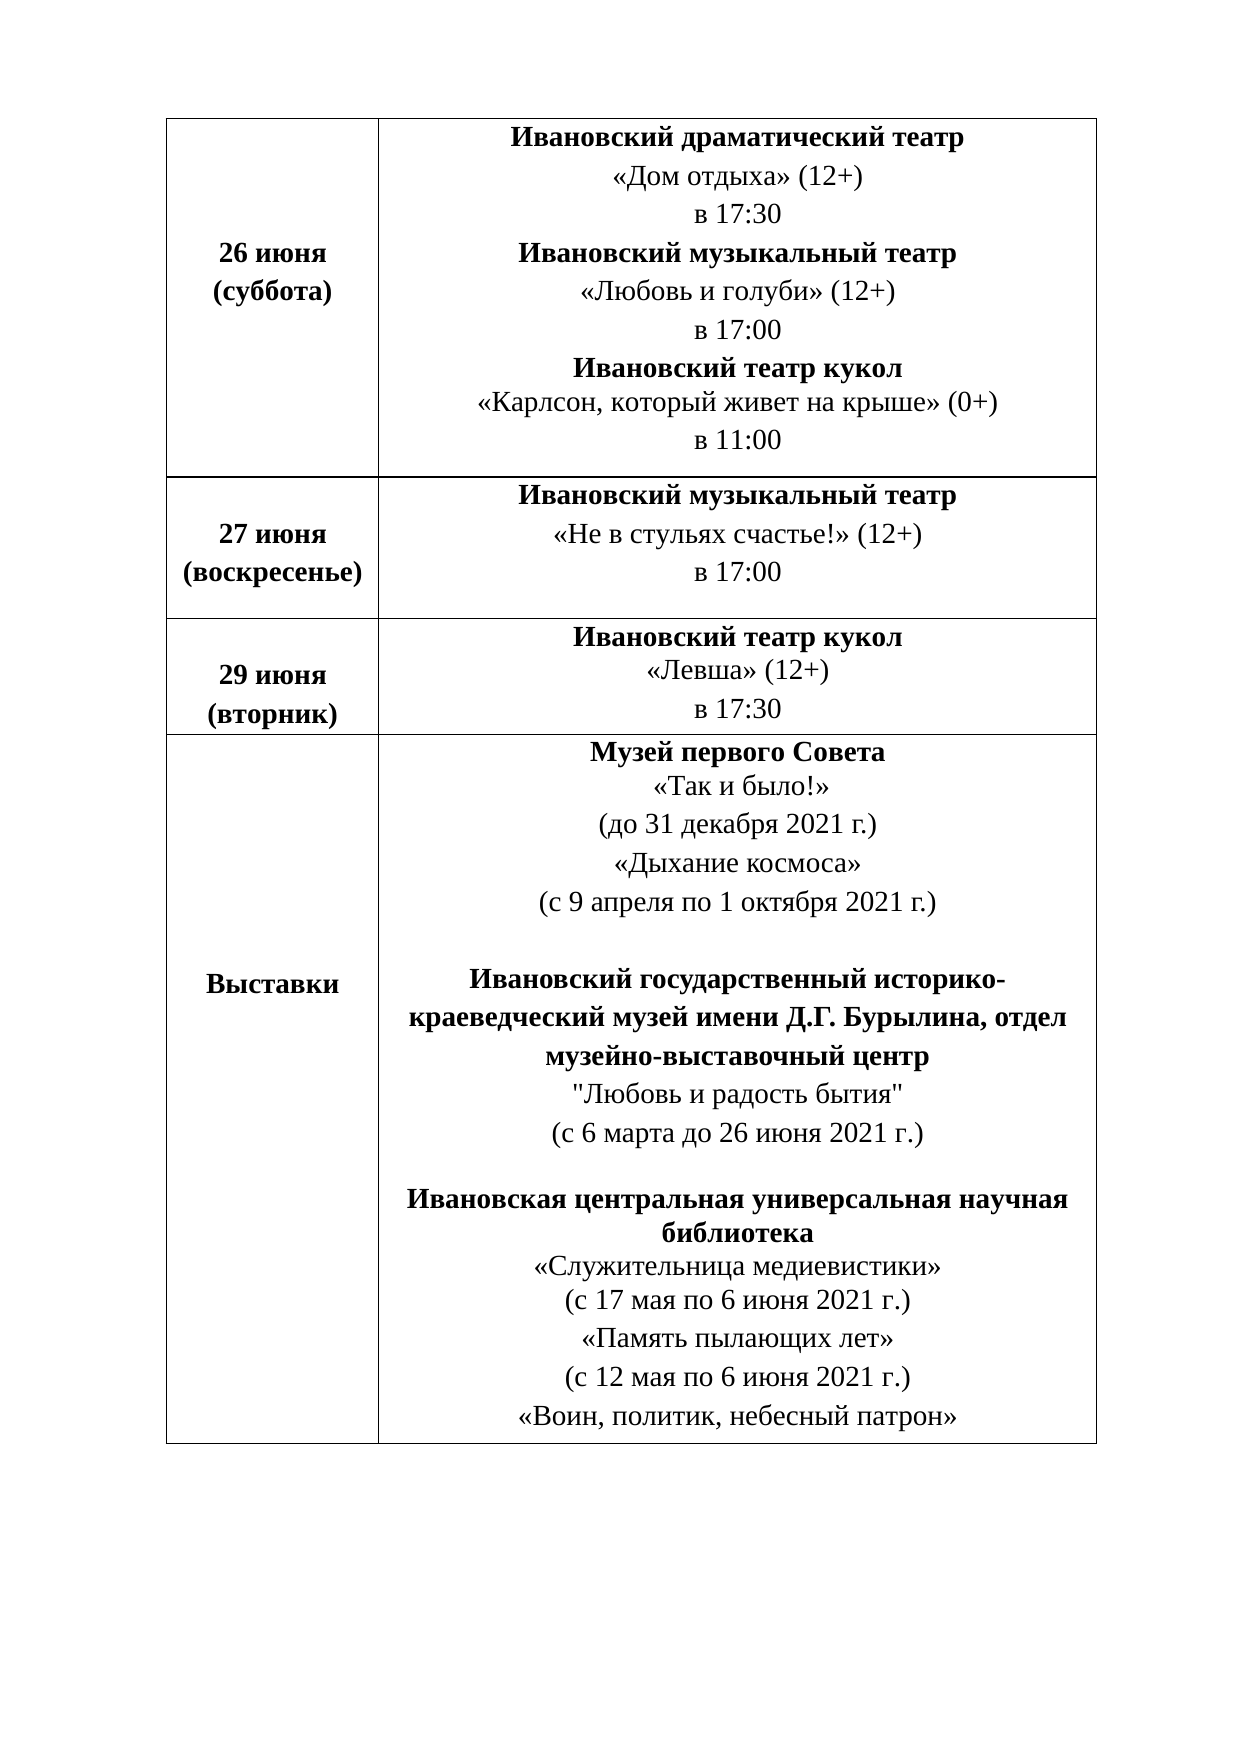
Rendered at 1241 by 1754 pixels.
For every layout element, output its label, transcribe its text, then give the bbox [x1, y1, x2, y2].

table_cell 29 июня (вторник) [167, 619, 378, 733]
table_cell 26 июня (суббота) [167, 119, 378, 476]
table_cell 27 июня (воскресенье) [167, 478, 378, 618]
table_cell Ивановский театр кукол «Левша» (12+) в 17:30 [379, 619, 1096, 733]
table_cell Ивановский музыкальный театр «Не в стульях счастье!» (12+) в 17:00 [379, 478, 1096, 618]
table_cell Выставки [167, 735, 378, 1443]
table_cell Ивановский драматический театр «Дом отдыха» (12+) в 17:30 Ивановский музыкальный театр «Любовь и голуби» (12+) в 17:00 Ивановский театр кукол «Карлсон, который живет на крыше» (0+) в 11:00 [379, 119, 1096, 476]
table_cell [379, 735, 1096, 1443]
